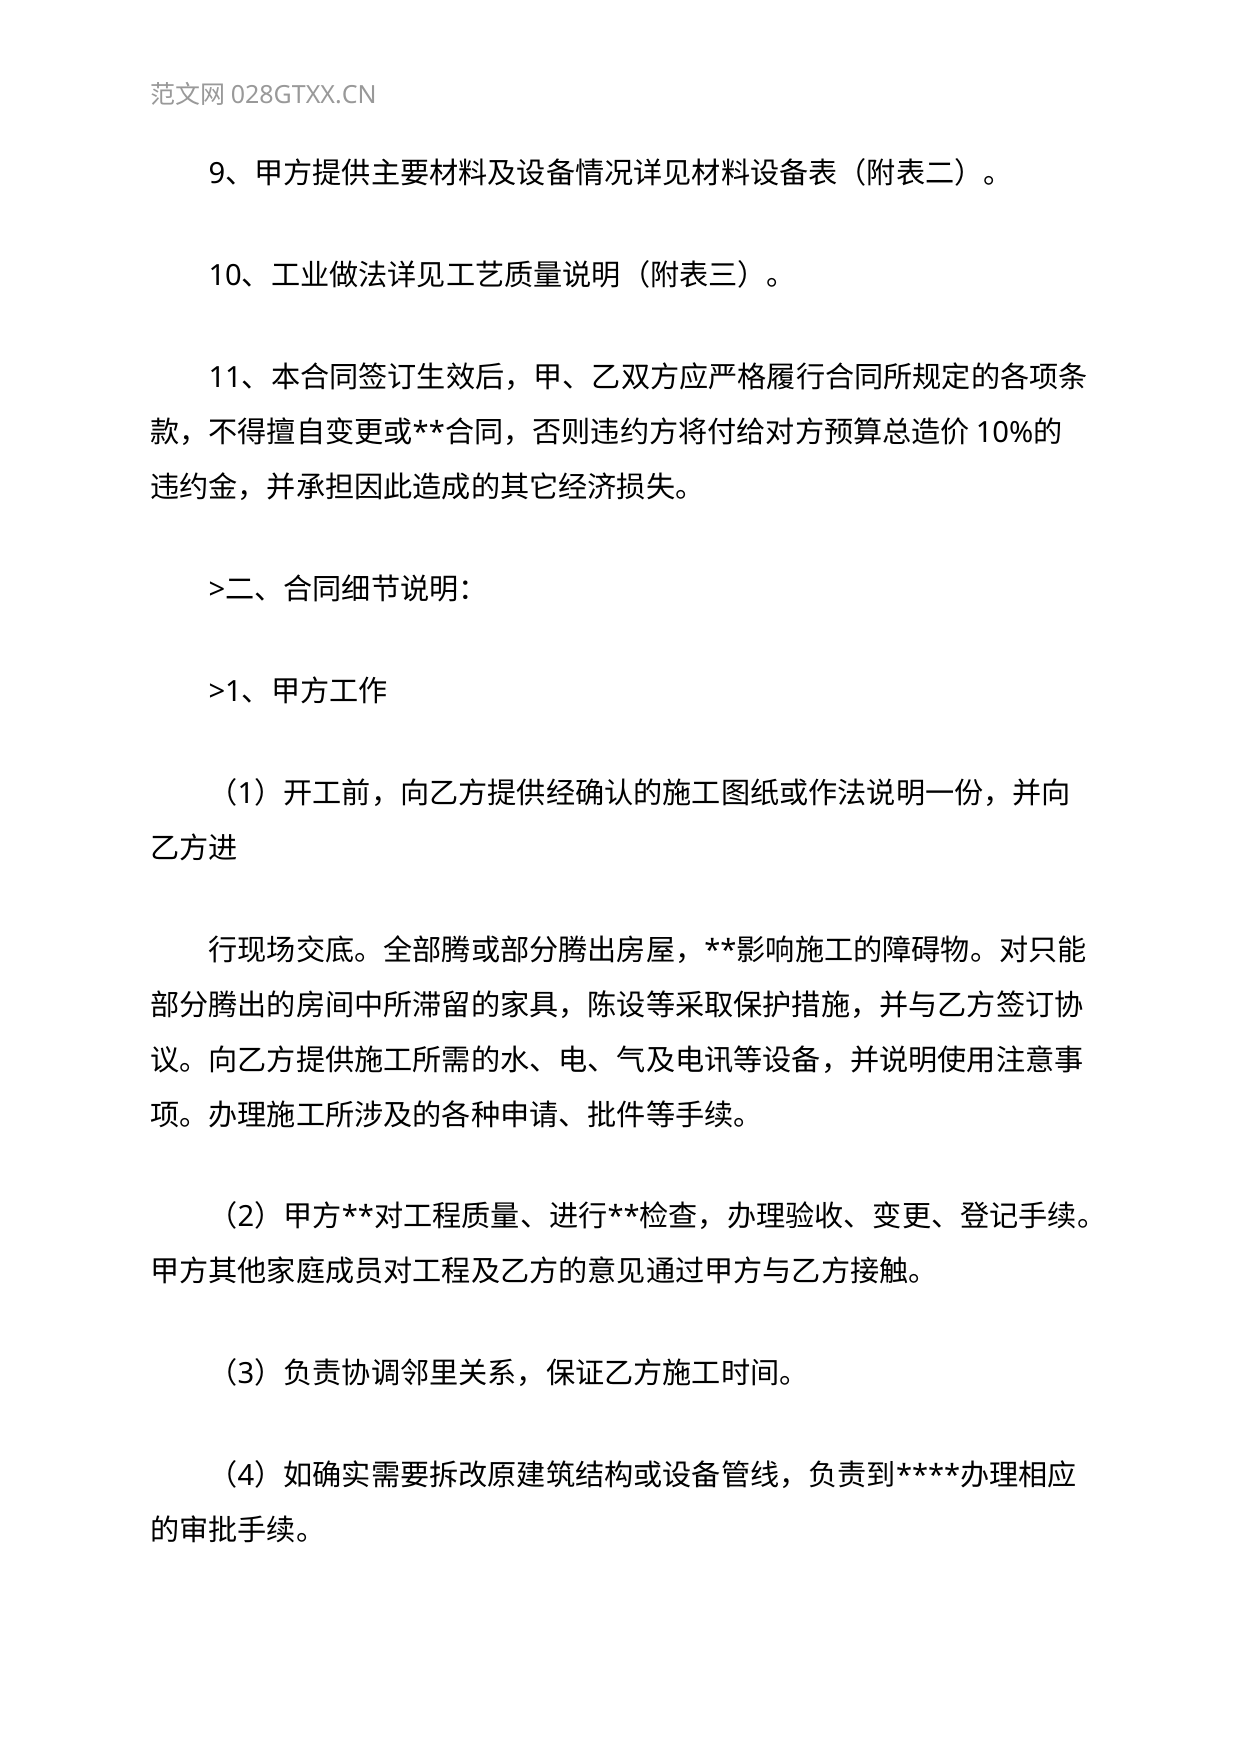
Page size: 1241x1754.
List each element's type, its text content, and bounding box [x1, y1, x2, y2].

text （4）如确实需要拆改原建筑结构或设备管线，负责到****办理相应的审批手续。 [150, 1452, 1090, 1549]
text >1、甲方工作 [150, 668, 1090, 710]
text （2）甲方**对工程质量、进行**检查，办理验收、变更、登记手续。甲方其他家庭成员对工程及乙方的意见通过甲方与乙方接触。 [150, 1193, 1090, 1290]
text 11、本合同签订生效后，甲、乙双方应严格履行合同所规定的各项条款，不得擅自变更或**合同，否则违约方将付给对方预算总造价10%的违约金，并承担因此造成的其它经济损失。 [150, 354, 1090, 506]
text >二、合同细节说明： [150, 566, 1090, 608]
text 10、工业做法详见工艺质量说明（附表三）。 [150, 252, 1090, 294]
text 9、甲方提供主要材料及设备情况详见材料设备表（附表二）。 [150, 150, 1090, 192]
text （3）负责协调邻里关系，保证乙方施工时间。 [150, 1350, 1090, 1392]
text 行现场交底。全部腾或部分腾出房屋，**影响施工的障碍物。对只能部分腾出的房间中所滞留的家具，陈设等采取保护措施，并与乙方签订协议。向乙方提供施工所需的水、电、气及电讯等设备，并说明使用注意事项。办理施工所涉及的各种申请、批件等手续。 [150, 926, 1090, 1133]
text （1）开工前，向乙方提供经确认的施工图纸或作法说明一份，并向乙方进 [150, 770, 1090, 867]
